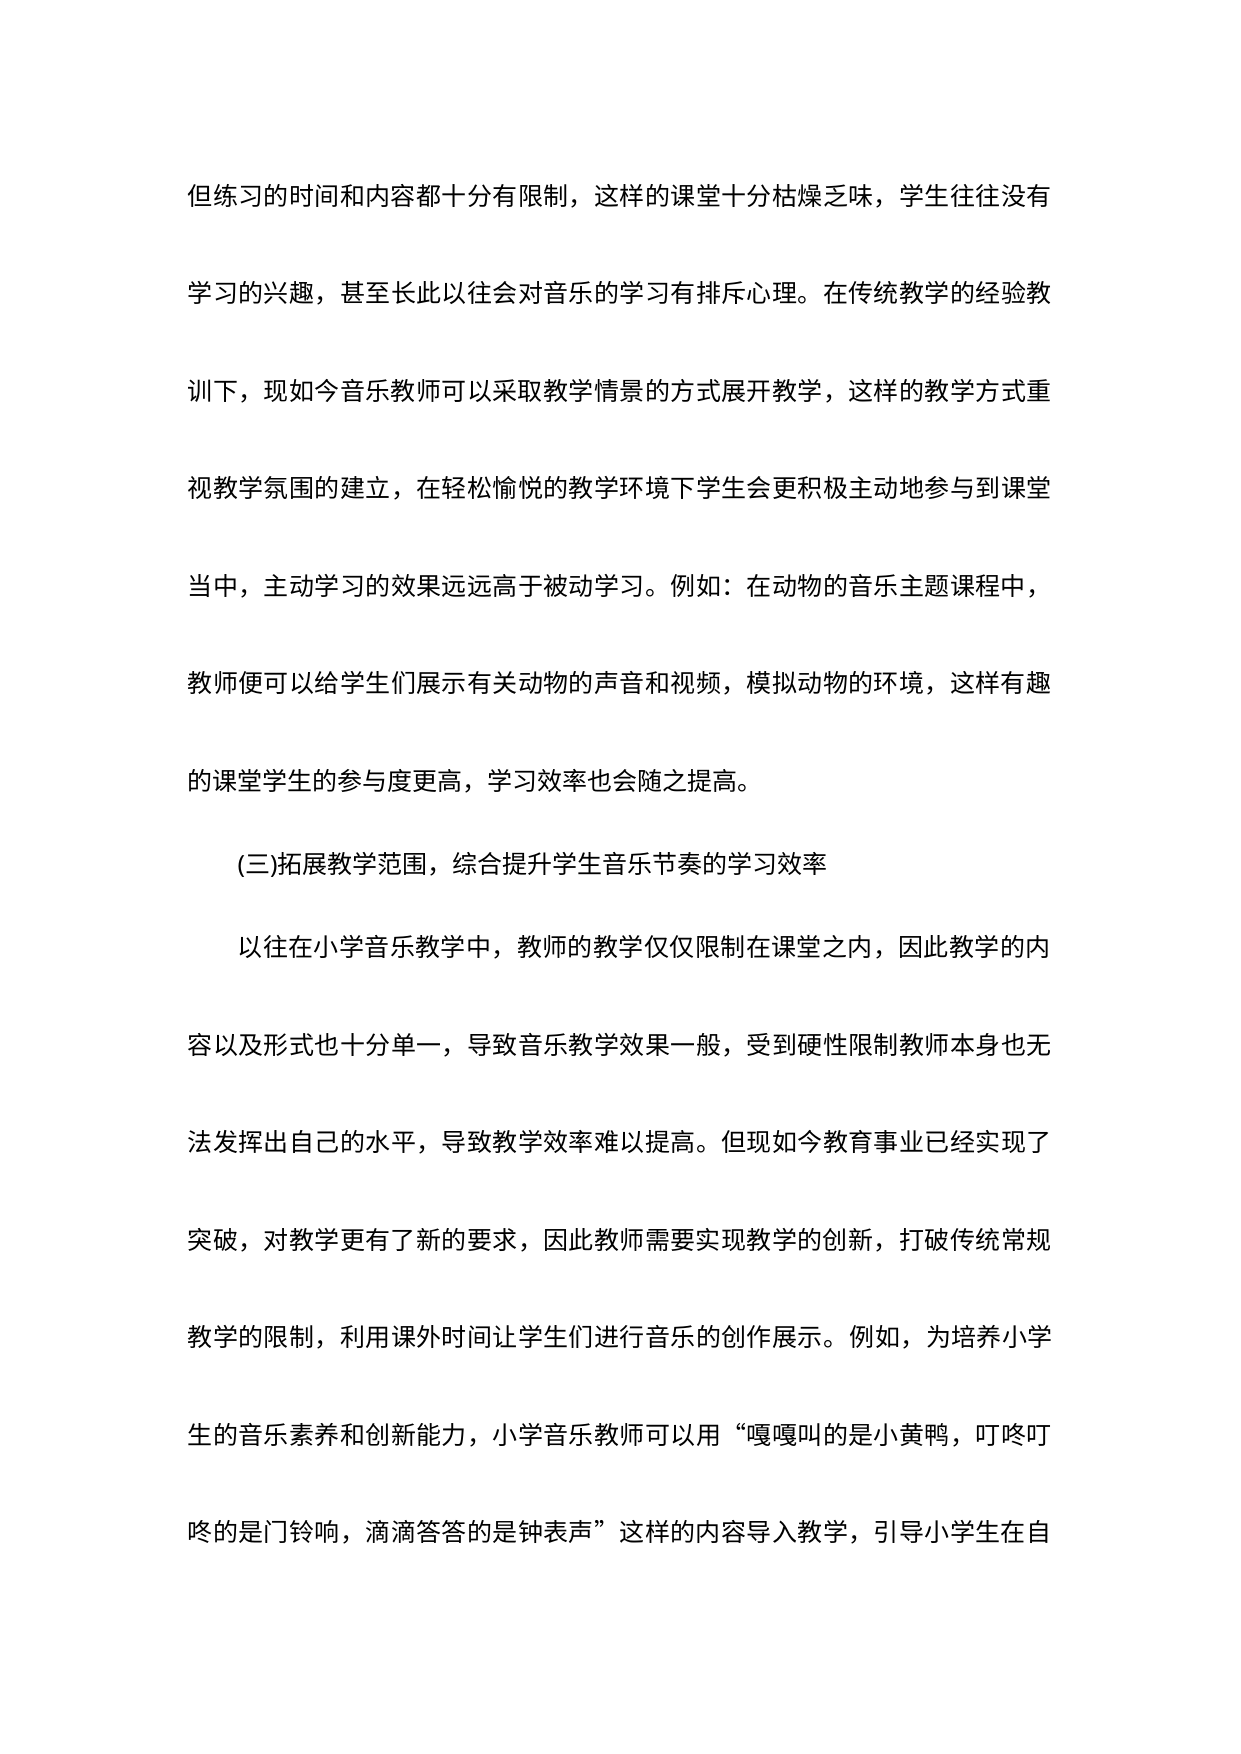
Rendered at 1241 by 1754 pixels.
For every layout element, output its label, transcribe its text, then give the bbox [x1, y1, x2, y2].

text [187, 162, 1053, 812]
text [187, 913, 1053, 1563]
text (三)拓展教学范围，综合提升学生音乐节奏的学习效率 [187, 830, 1053, 895]
